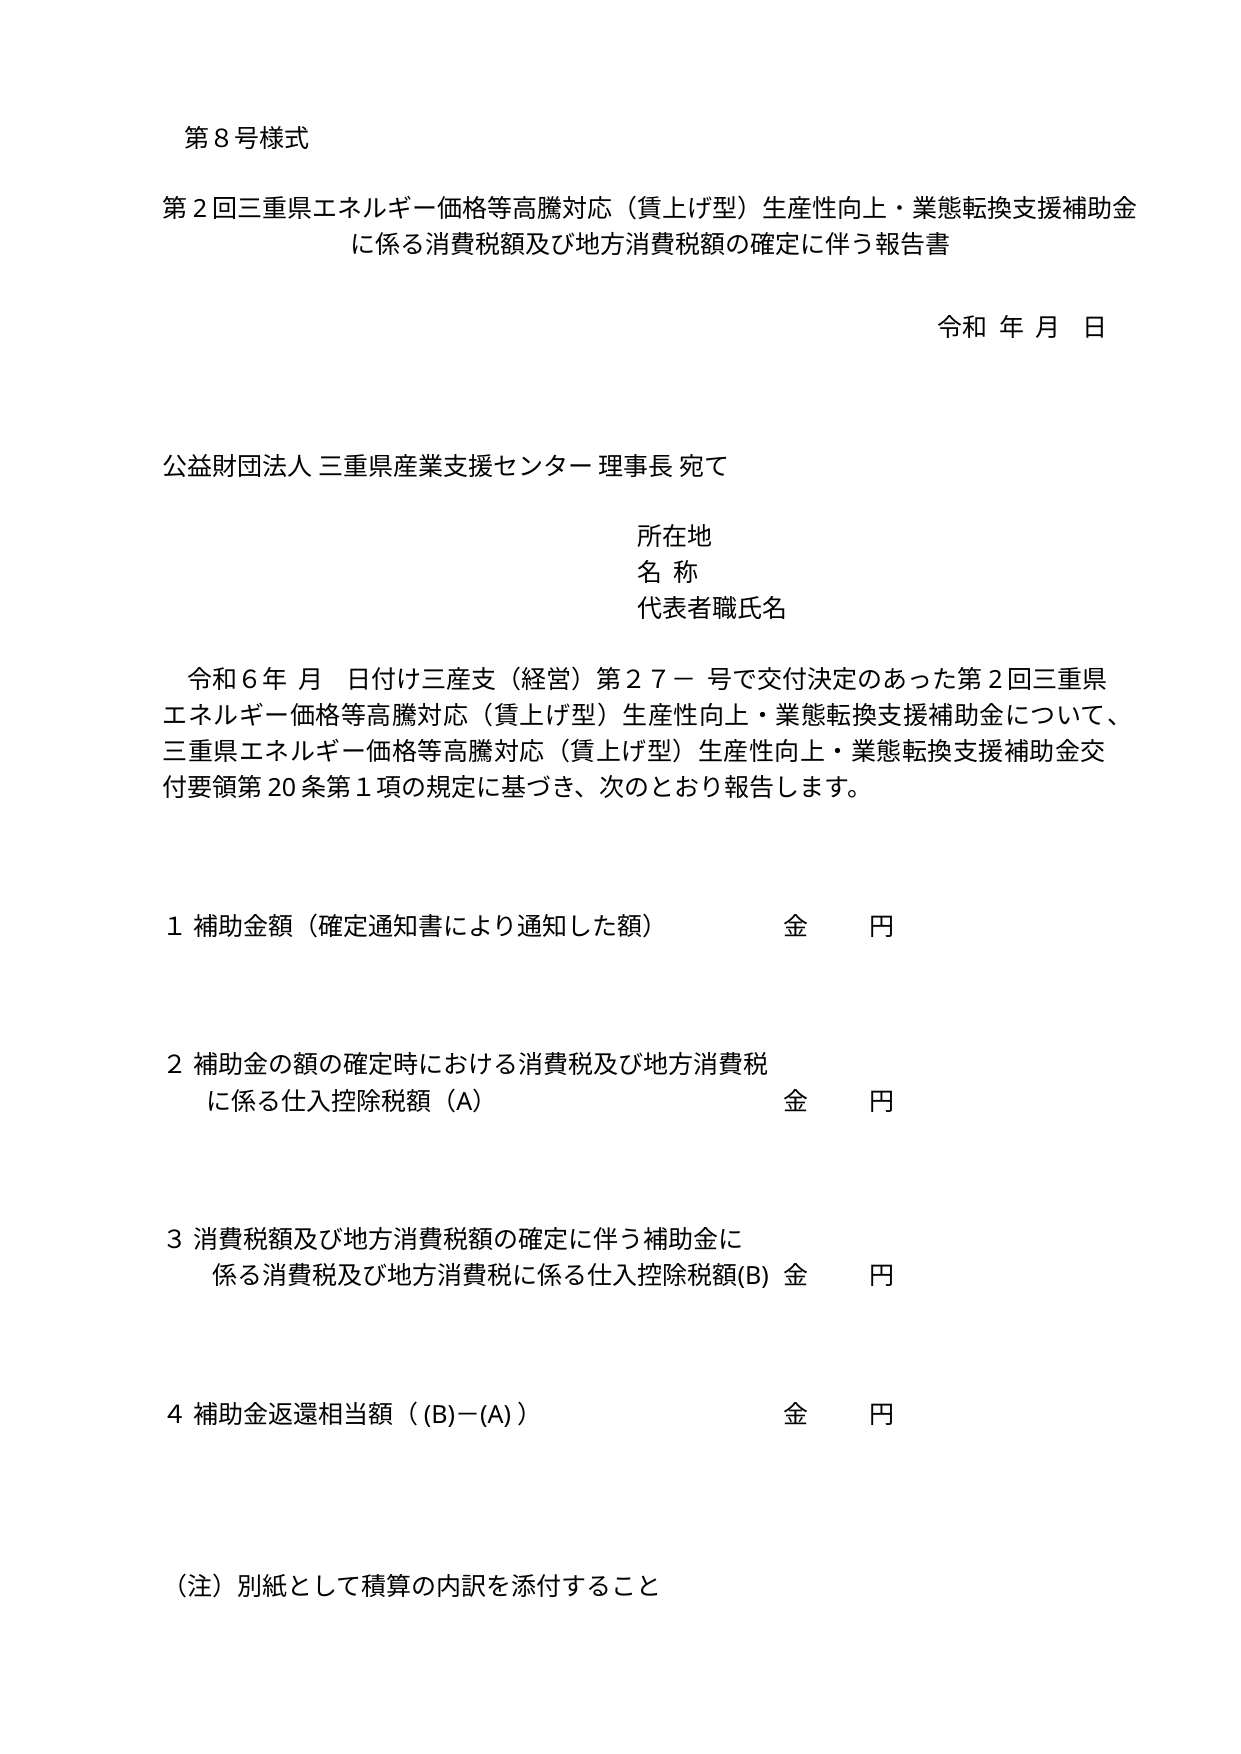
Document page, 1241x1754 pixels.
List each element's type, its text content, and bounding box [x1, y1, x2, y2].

text 名 称 [162, 552, 1107, 589]
text ４ 補助金返還相当額（ (B)－(A) ） 金 円 [162, 1394, 1107, 1430]
text 第８号様式 [184, 118, 1107, 154]
text 公益財団法人 三重県産業支援センター 理事長 宛て [162, 446, 1107, 482]
text に係る仕入控除税額（A） 金 円 [206, 1081, 1107, 1117]
text 代表者職氏名 [162, 589, 1107, 625]
text 第2回三重県エネルギー価格等高騰対応（賃上げ型）生産性向上・業態転換支援補助金に係る消費税額及び地方消費税額の確定に伴う報告書 [162, 188, 1137, 261]
text （注）別紙として積算の内訳を添付すること [162, 1567, 1107, 1603]
text 所在地 [162, 516, 1107, 552]
text ２ 補助金の額の確定時における消費税及び地方消費税 [162, 1045, 1107, 1081]
text 係る消費税及び地方消費税に係る仕入控除税額(B) 金 円 [162, 1256, 1107, 1292]
text １ 補助金額（確定通知書により通知した額） 金 円 [162, 906, 1107, 942]
text ３ 消費税額及び地方消費税額の確定に伴う補助金に [162, 1219, 1107, 1256]
text 令和６年 月 日付け三産支（経営）第２７－ 号で交付決定のあった第2回三重県エネルギー価格等高騰対応（賃上げ型）生産性向上・業態転換支援補助金について、三重県エネルギー価格等高騰対応（賃上げ型）生産性向上・業態転換支援補助金交付要領第20条第１項の規定に基づき、次のとおり報告します。 [162, 659, 1107, 804]
text 令和 年 月 日 [162, 307, 1107, 344]
